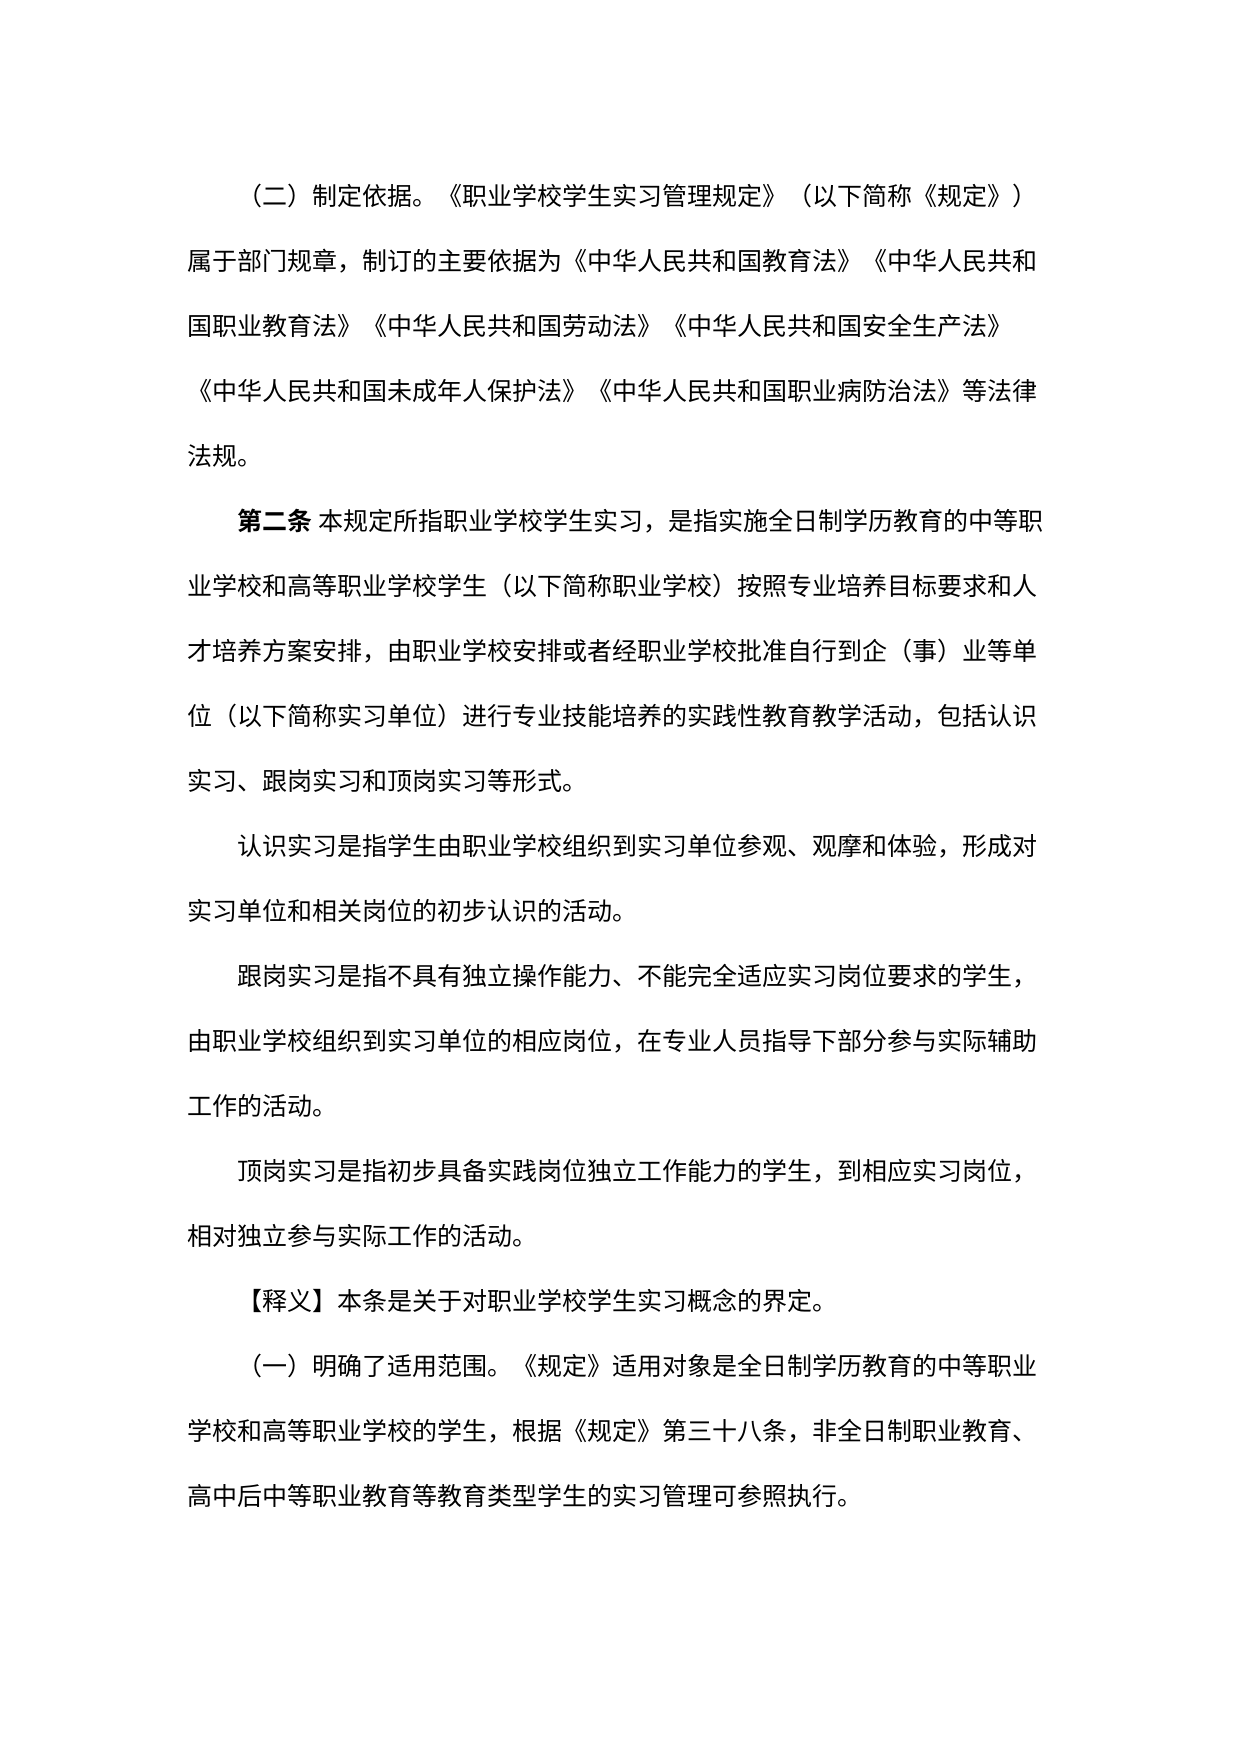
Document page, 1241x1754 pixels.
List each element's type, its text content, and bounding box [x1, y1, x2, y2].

text 【释义】本条是关于对职业学校学生实习概念的界定。 [187, 1267, 1053, 1332]
text 顶岗实习是指初步具备实践岗位独立工作能力的学生，到相应实习岗位，相对独立参与实际工作的活动。 [187, 1137, 1053, 1267]
text （一）明确了适用范围。《规定》适用对象是全日制学历教育的中等职业学校和高等职业学校的学生，根据《规定》第三十八条，非全日制职业教育、高中后中等职业教育等教育类型学生的实习管理可参照执行。 [187, 1332, 1053, 1527]
text （二）制定依据。《职业学校学生实习管理规定》（以下简称《规定》）属于部门规章，制订的主要依据为《中华人民共和国教育法》《中华人民共和国职业教育法》《中华人民共和国劳动法》《中华人民共和国安全生产法》《中华人民共和国未成年人保护法》《中华人民共和国职业病防治法》等法律法规。 [187, 162, 1053, 487]
text 跟岗实习是指不具有独立操作能力、不能完全适应实习岗位要求的学生，由职业学校组织到实习单位的相应岗位，在专业人员指导下部分参与实际辅助工作的活动。 [187, 942, 1053, 1137]
text 认识实习是指学生由职业学校组织到实习单位参观、观摩和体验，形成对实习单位和相关岗位的初步认识的活动。 [187, 812, 1053, 942]
text 第二条 本规定所指职业学校学生实习，是指实施全日制学历教育的中等职业学校和高等职业学校学生（以下简称职业学校）按照专业培养目标要求和人才培养方案安排，由职业学校安排或者经职业学校批准自行到企（事）业等单位（以下简称实习单位）进行专业技能培养的实践性教育教学活动，包括认识实习、跟岗实习和顶岗实习等形式。 [187, 487, 1053, 812]
